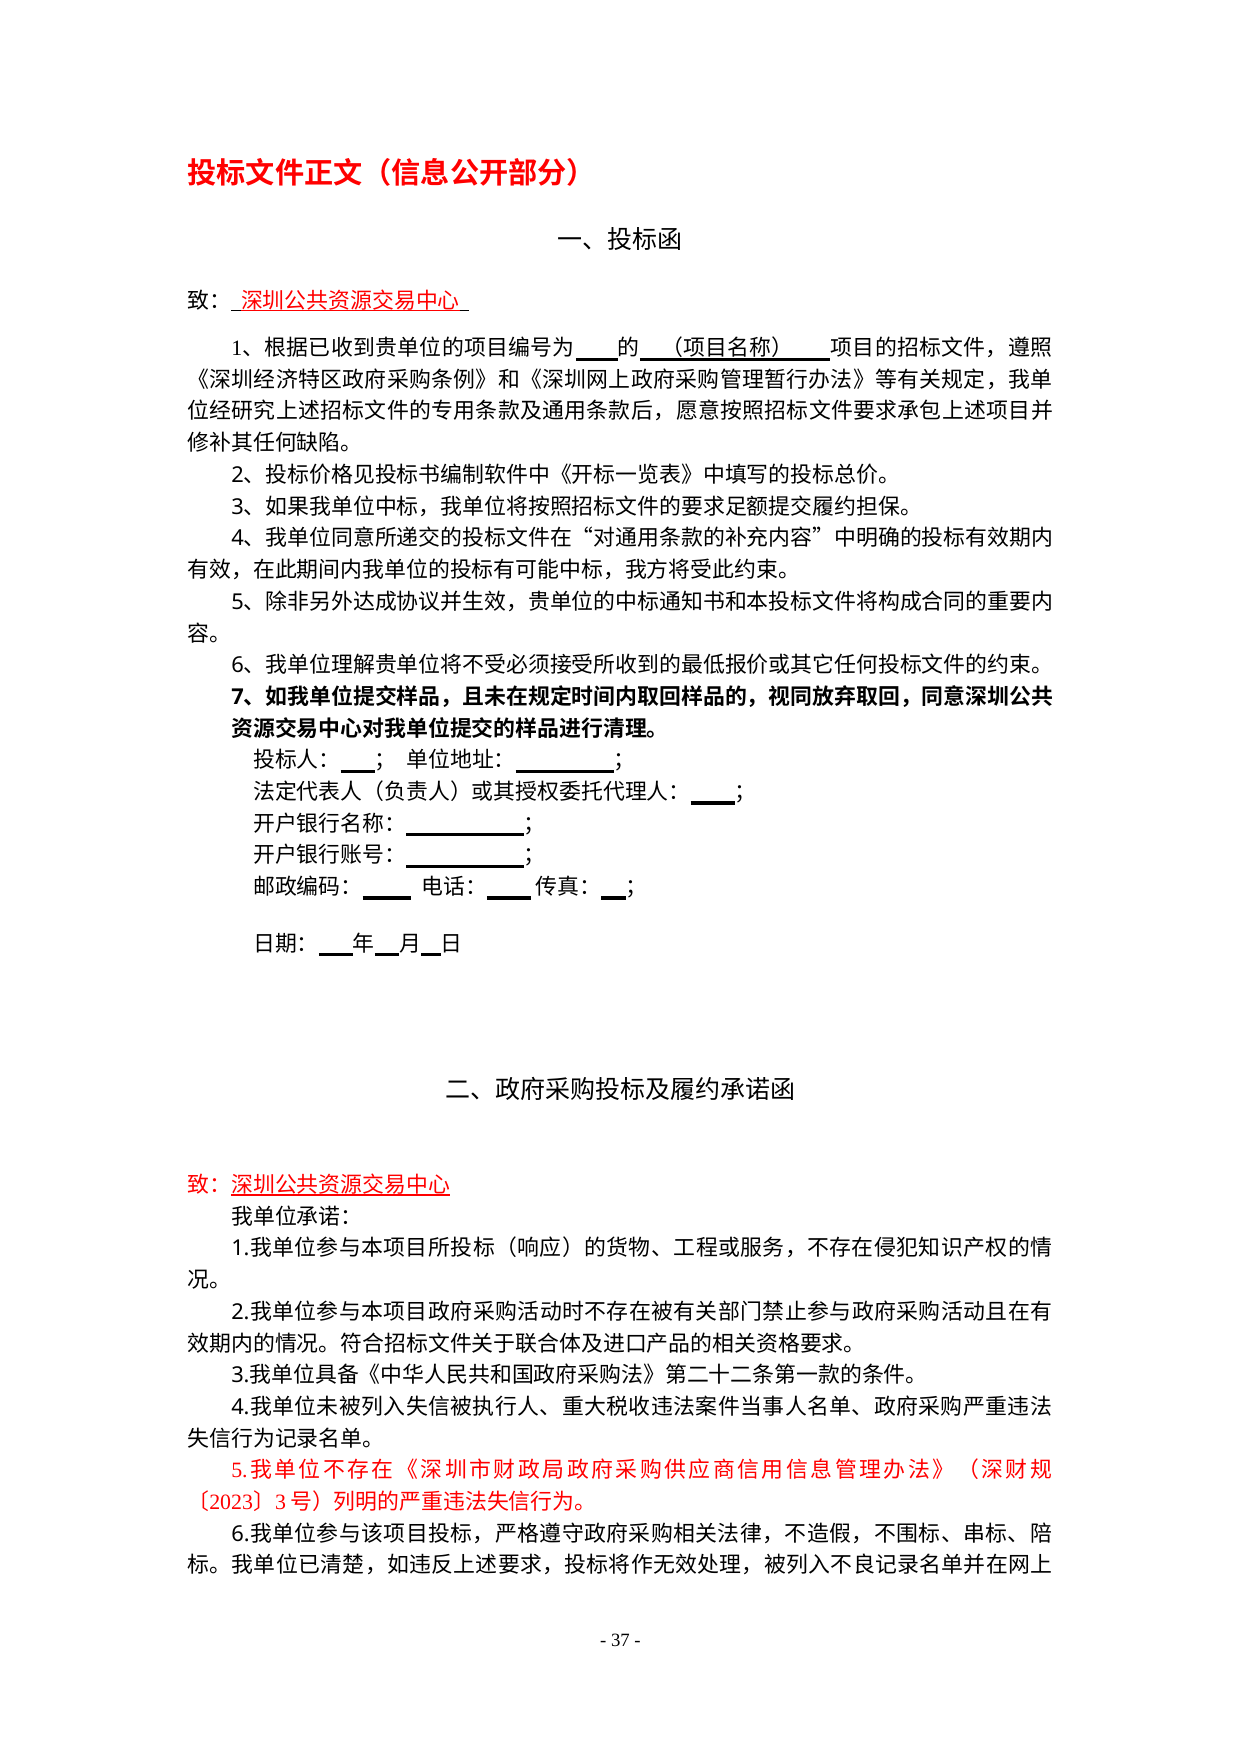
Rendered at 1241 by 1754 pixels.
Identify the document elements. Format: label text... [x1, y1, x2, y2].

text 我单位承诺： [187, 1199, 1138, 1230]
text 致： 深圳公共资源交易中心 [187, 283, 1053, 314]
text 5、除非另外达成协议并生效，贵单位的中标通知书和本投标文件将构成合同的重要内容。 [187, 584, 1053, 647]
text 3、如果我单位中标，我单位将按照招标文件的要求足额提交履约担保。 [187, 489, 1053, 520]
text 6、我单位理解贵单位将不受必须接受所收到的最低报价或其它任何投标文件的约束。 [231, 647, 1053, 679]
text 致：深圳公共资源交易中心 [187, 1167, 1053, 1199]
text 投标文件正文（信息公开部分） [187, 150, 1053, 192]
text 开户银行名称： ； [231, 806, 1053, 837]
text 开户银行账号： ； [231, 837, 1053, 869]
text 1、根据已收到贵单位的项目编号为 的 （项目名称） 项目的招标文件，遵照《深圳经济特区政府采购条例》和《深圳网上政府采购管理暂行办法》等有关规定，我单位经研究上述招标文件的专用条款及通用条款后，愿意按照招标文件要求承包上述项目并修补其任何缺陷。 [187, 330, 1053, 457]
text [187, 1516, 1053, 1579]
text 法定代表人（负责人）或其授权委托代理人： ； [231, 774, 1053, 806]
text 1.我单位参与本项目所投标（响应）的货物、工程或服务，不存在侵犯知识产权的情况。 [187, 1230, 1053, 1294]
text 投标人： ； 单位地址： ； [231, 742, 1053, 774]
subtitle 一、投标函 [187, 219, 1053, 256]
text 7、如我单位提交样品，且未在规定时间内取回样品的，视同放弃取回，同意深圳公共资源交易中心对我单位提交的样品进行清理。 [231, 679, 1053, 742]
text 4、我单位同意所递交的投标文件在“对通用条款的补充内容”中明确的投标有效期内有效，在此期间内我单位的投标有可能中标，我方将受此约束。 [187, 520, 1053, 584]
text 2.我单位参与本项目政府采购活动时不存在被有关部门禁止参与政府采购活动且在有效期内的情况。符合招标文件关于联合体及进口产品的相关资格要求。 [187, 1294, 1053, 1357]
subtitle 二、政府采购投标及履约承诺函 [187, 1069, 1053, 1106]
text 邮政编码： 电话： 传真： ； [231, 869, 1053, 901]
text 4.我单位未被列入失信被执行人、重大税收违法案件当事人名单、政府采购严重违法失信行为记录名单。 [187, 1389, 1053, 1452]
text 5.我单位不存在《深圳市财政局政府采购供应商信用信息管理办法》（深财规〔2023〕3号）列明的严重违法失信行为。 [187, 1452, 1053, 1516]
text 日期： 年 月 日 [231, 926, 1053, 958]
text 2、投标价格见投标书编制软件中《开标一览表》中填写的投标总价。 [187, 457, 1053, 489]
text 3.我单位具备《中华人民共和国政府采购法》第二十二条第一款的条件。 [187, 1357, 1053, 1389]
